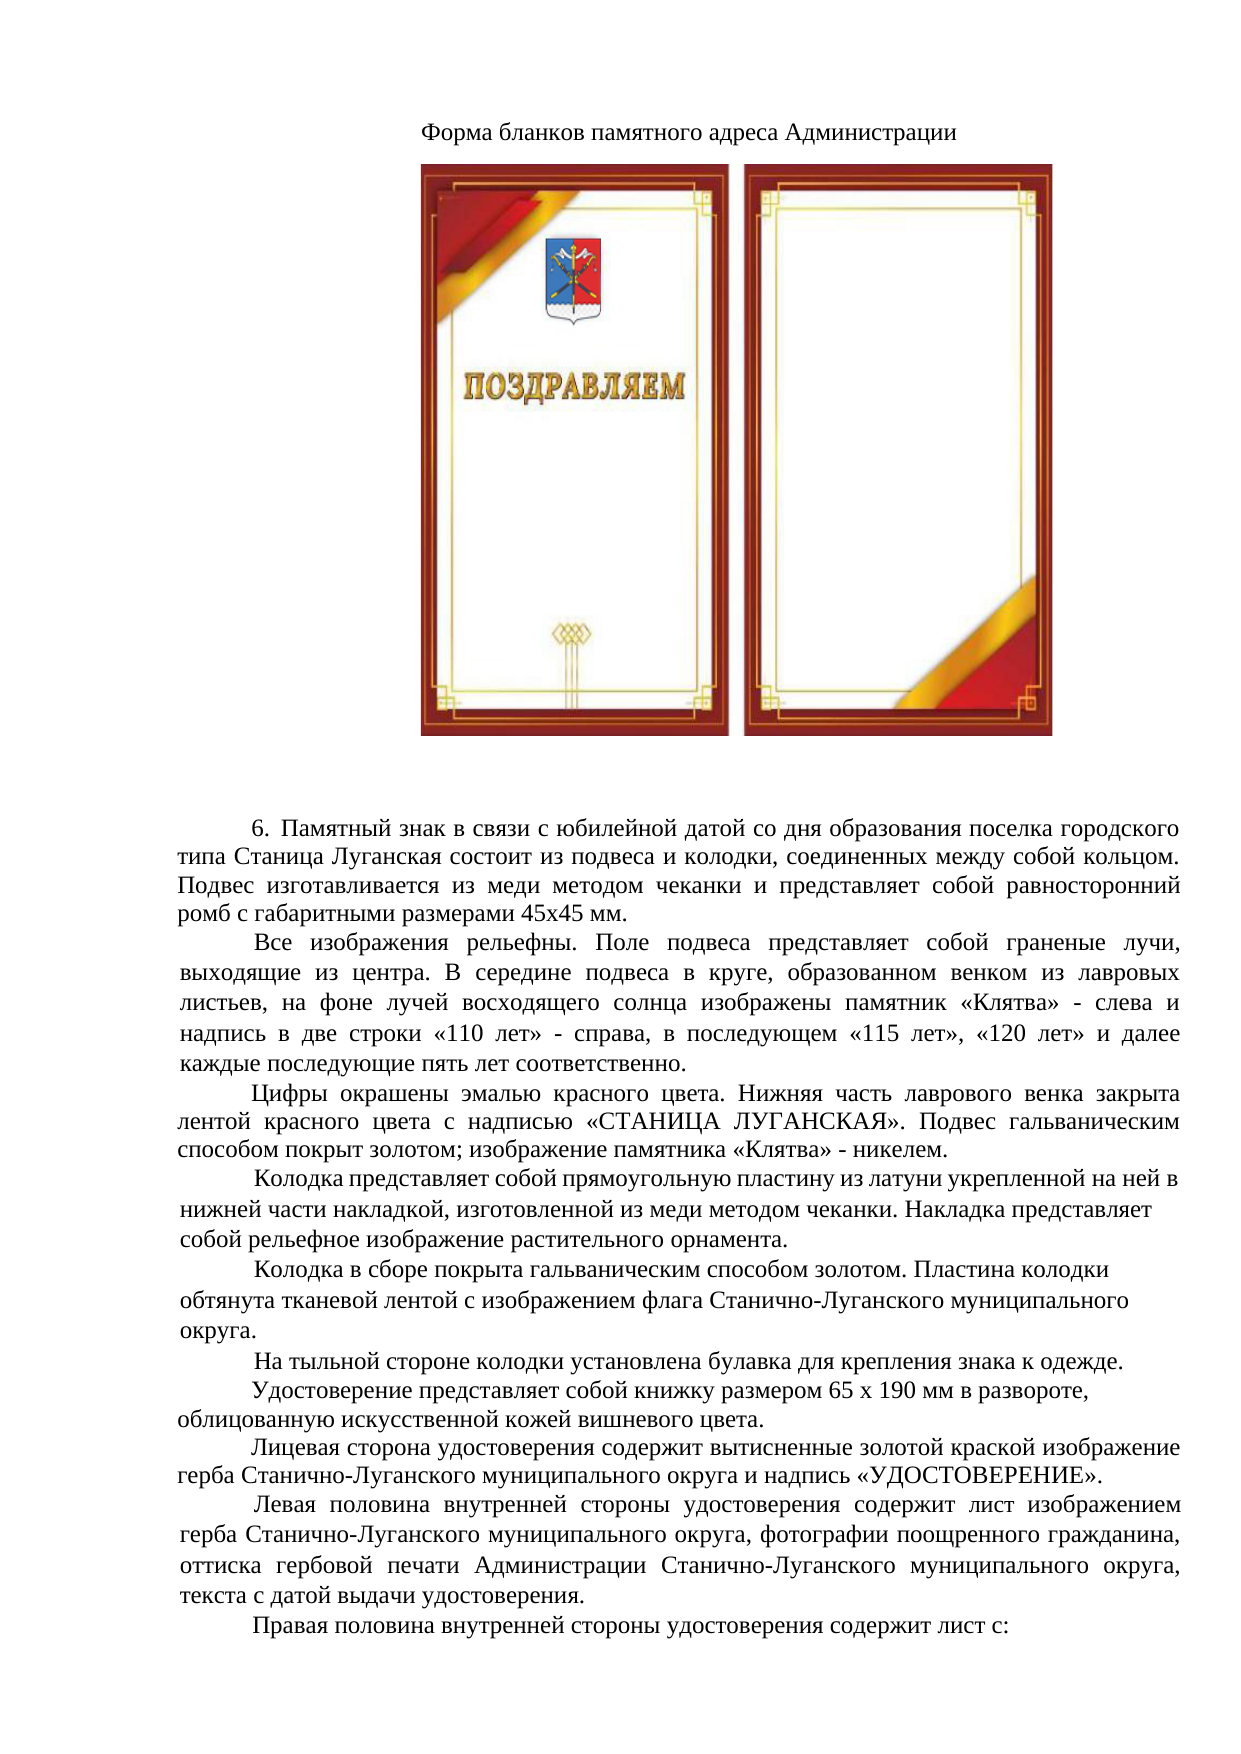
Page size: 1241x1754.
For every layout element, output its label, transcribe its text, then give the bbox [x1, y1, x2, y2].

text Форма бланков памятного адреса Администрации [421, 117, 1181, 146]
text Правая половина внутренней стороны удостоверения содержит лист с: [252, 1611, 1181, 1639]
text Колодка представляет собой прямоугольную пластину из латуни укрепленной на ней в нижней части накладкой, изготовленной из меди методом чеканки. Накладка представляет собой рельефное изображение растительного орнамента. [179, 1163, 1181, 1253]
text На тыльной стороне колодки установлена булавка для крепления знака к одежде. [177, 1346, 1181, 1374]
text Цифры окрашены эмалью красного цвета. Нижняя часть лаврового венка закрыта лентой красного цвета с надписью «СТАНИЦА ЛУГАНСКАЯ». Подвес гальваническим способом покрыт золотом; изображение памятника «Клятва» - никелем. [177, 1079, 1181, 1163]
text Все изображения рельефны. Поле подвеса представляет собой граненые лучи, выходящие из центра. В середине подвеса в круге, образованном венком из лавровых листьев, на фоне лучей восходящего солнца изображены памятник «Клятва» - слева и надпись в две строки «110 лет» - справа, в последующем «115 лет», «120 лет» и далее каждые последующие пять лет соответственно. [179, 927, 1181, 1077]
list Памятный знак в связи с юбилейной датой со дня образования поселка городского типа Станица Луганская состоит из подвеса и колодки, соединенных между собой кольцом. Подвес изготавливается из меди методом чеканки и представляет собой равносторонний ромб с габаритными размерами 45х45 мм. [177, 814, 1181, 927]
text Левая половина внутренней стороны удостоверения содержит лист изображением герба Станично-Луганского муниципального округа, фотографии поощренного гражданина, оттиска гербовой печати Администрации Станично-Луганского муниципального округа, текста с датой выдачи удостоверения. [179, 1489, 1181, 1609]
text Колодка в сборе покрыта гальваническим способом золотом. Пластина колодки обтянута тканевой лентой с изображением флага Станично-Луганского муниципального округа. [179, 1254, 1181, 1344]
text Лицевая сторона удостоверения содержит вытисненные золотой краской изображение герба Станично-Луганского муниципального округа и надпись «УДОСТОВЕРЕНИЕ». [177, 1433, 1181, 1489]
text Удостоверение представляет собой книжку размером 65 x 190 мм в развороте, облицованную искусственной кожей вишневого цвета. [177, 1376, 1181, 1433]
picture [420, 164, 1053, 736]
